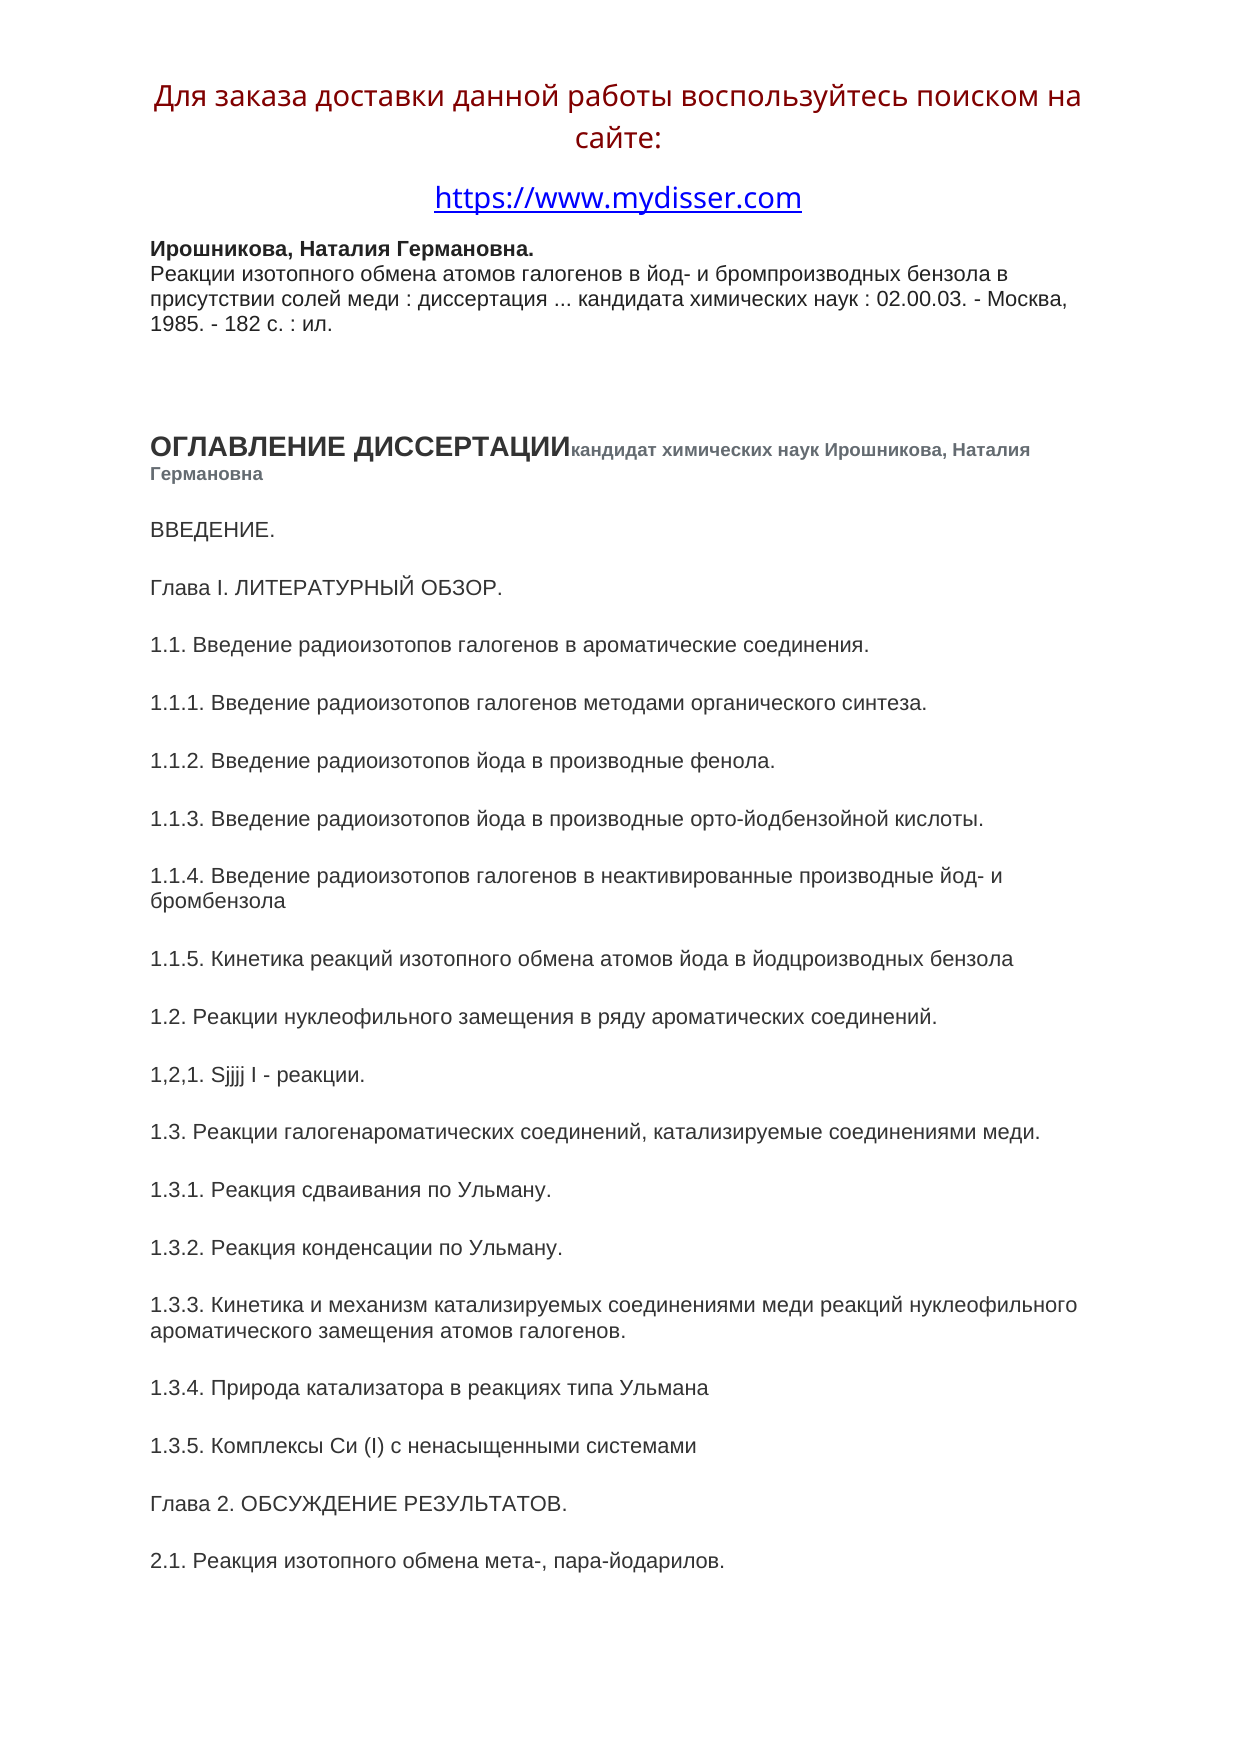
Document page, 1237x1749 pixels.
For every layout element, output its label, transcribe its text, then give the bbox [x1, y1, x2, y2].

text 1,2,1. Sjjjj I - реакции. [150, 1061, 1086, 1087]
text 1.3. Реакции галогенароматических соединений, катализируемые соединениями меди. [150, 1119, 1086, 1144]
text ВВЕДЕНИЕ. [150, 517, 1086, 542]
text 1.3.5. Комплексы Си (I) с ненасыщенными системами [150, 1433, 1086, 1458]
text 2.1. Реакция изотопного обмена мета-, пара-йодарилов. [150, 1548, 1086, 1573]
text 1.1. Введение радиоизотопов галогенов в ароматические соединения. [150, 632, 1086, 657]
text 1.1.1. Введение радиоизотопов галогенов методами органического синтеза. [150, 690, 1086, 715]
subtitle Оглавление диссертациикандидат химических наук Ирошникова, Наталия Германовна [150, 430, 1086, 484]
text 1.3.4. Природа катализатора в реакциях типа Ульмана [150, 1375, 1086, 1400]
text 1.2. Реакции нуклеофильного замещения в ряду ароматических соединений. [150, 1004, 1086, 1029]
text 1.3.1. Реакция сдваивания по Ульману. [150, 1177, 1086, 1202]
text Глава I. ЛИТЕРАТУРНЫЙ ОБЗОР. [150, 574, 1086, 600]
text 1.3.3. Кинетика и механизм катализируемых соединениями меди реакций нуклеофильного ароматического замещения атомов галогенов. [150, 1292, 1086, 1343]
text Ирошникова, Наталия Германовна. Реакции изотопного обмена атомов галогенов в йод- и бромпроизводных бензола в присутствии солей меди : диссертация ... кандидата химических наук : 02.00.03. - Москва, 1985. - 182 с. : ил. [150, 236, 1086, 336]
text 1.1.2. Введение радиоизотопов йода в производные фенола. [150, 748, 1086, 773]
text 1.1.5. Кинетика реакций изотопного обмена атомов йода в йодцроизводных бензола [150, 946, 1086, 971]
text 1.1.4. Введение радиоизотопов галогенов в неактивированные производные йод- и бромбензола [150, 863, 1086, 913]
text Глава 2. ОБСУЖДЕНИЕ РЕЗУЛЬТАТОВ. [150, 1491, 1086, 1516]
text 1.1.3. Введение радиоизотопов йода в производные орто-йодбензойной кислоты. [150, 805, 1086, 831]
text 1.3.2. Реакция конденсации по Ульману. [150, 1234, 1086, 1260]
